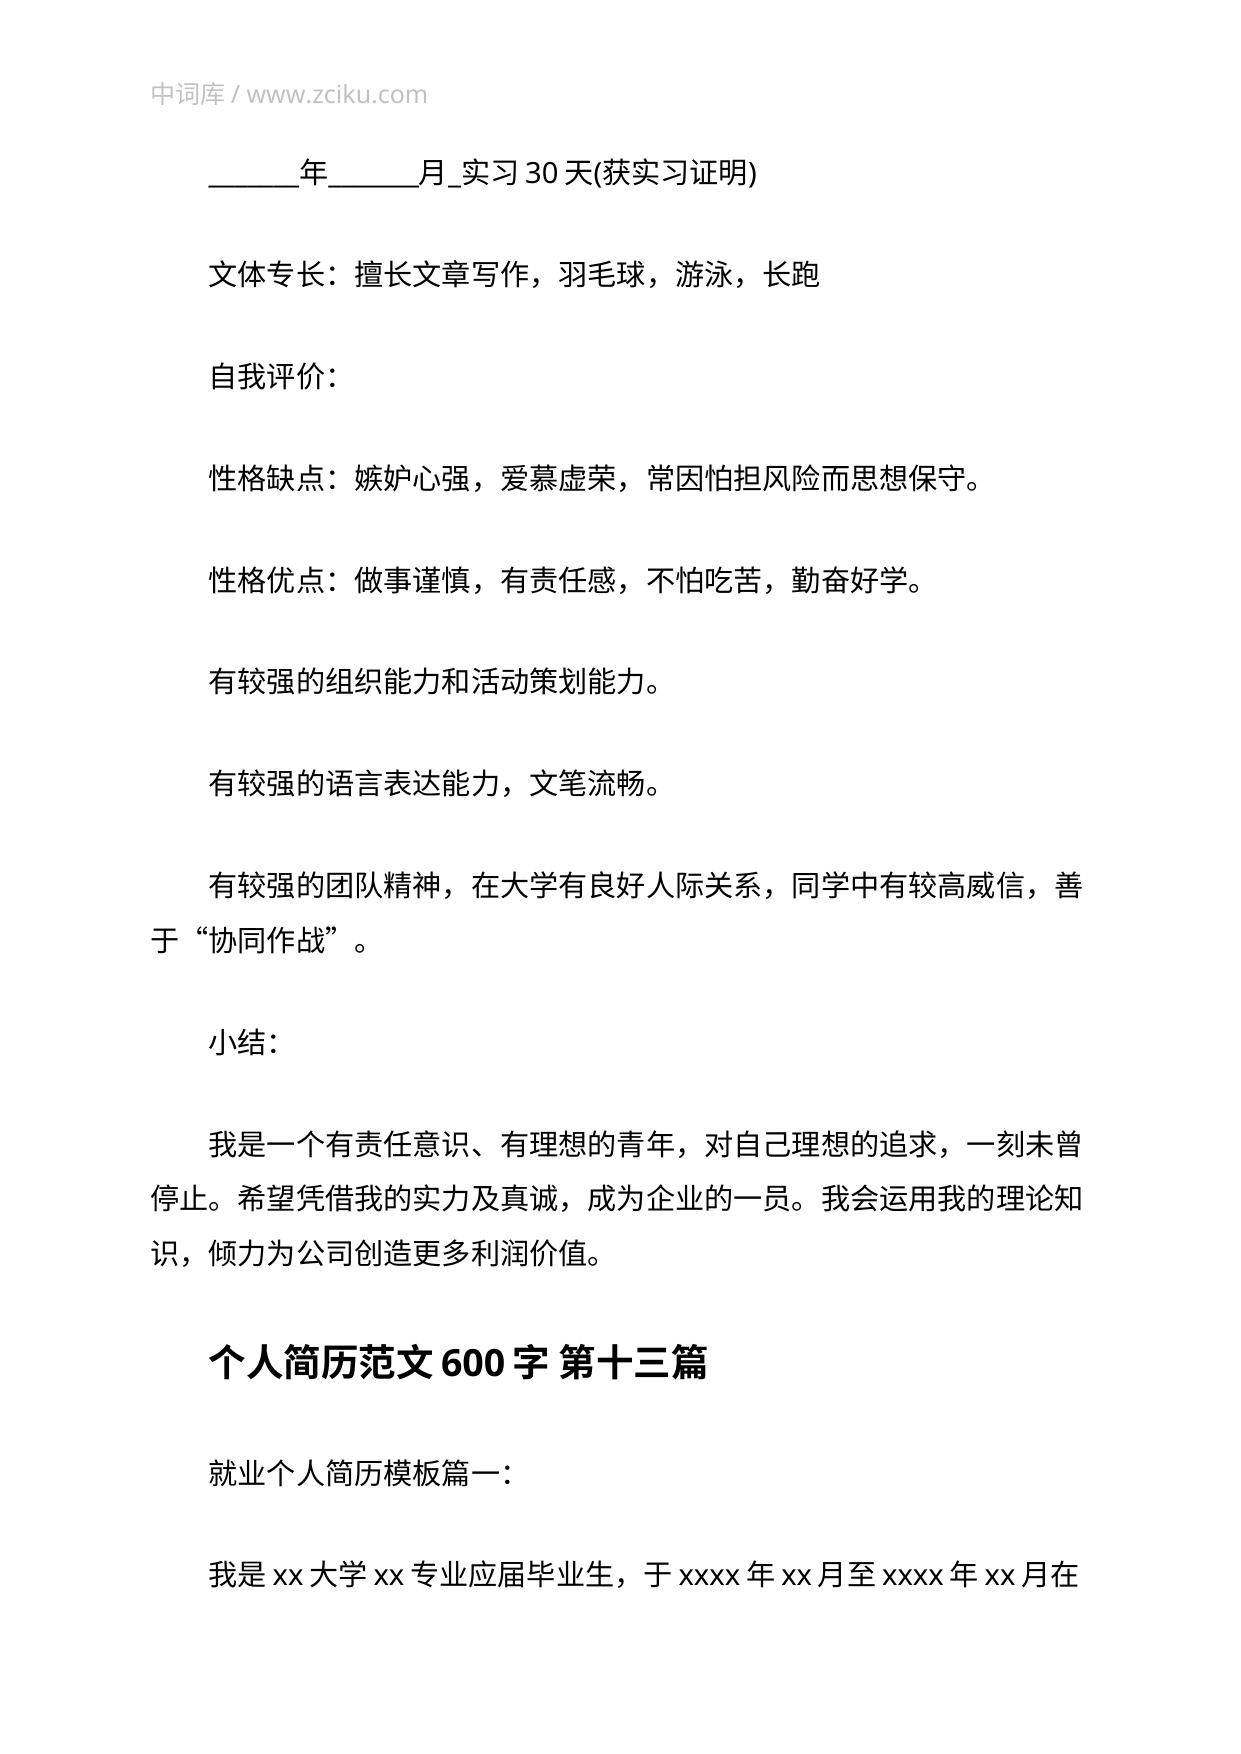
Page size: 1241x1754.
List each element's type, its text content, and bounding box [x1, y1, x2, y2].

text 有较强的团队精神，在大学有良好人际关系，同学中有较高威信，善于“协同作战”。 [150, 863, 1090, 960]
text 个人简历范文600字 第十三篇 [150, 1333, 1090, 1387]
text 文体专长：擅长文章写作，羽毛球，游泳，长跑 [150, 252, 1090, 294]
text 我是一个有责任意识、有理想的青年，对自己理想的追求，一刻未曾停止。希望凭借我的实力及真诚，成为企业的一员。我会运用我的理论知识，倾力为公司创造更多利润价值。 [150, 1121, 1090, 1273]
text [150, 1552, 1090, 1594]
text 就业个人简历模板篇一： [150, 1450, 1090, 1492]
text 性格缺点：嫉妒心强，爱慕虚荣，常因怕担风险而思想保守。 [150, 456, 1090, 498]
text 有较强的语言表达能力，文笔流畅。 [150, 761, 1090, 803]
text 性格优点：做事谨慎，有责任感，不怕吃苦，勤奋好学。 [150, 557, 1090, 599]
text 自我评价： [150, 354, 1090, 396]
text 有较强的组织能力和活动策划能力。 [150, 659, 1090, 701]
text _______年_______月_实习30天(获实习证明) [150, 150, 1090, 192]
text 小结： [150, 1019, 1090, 1062]
